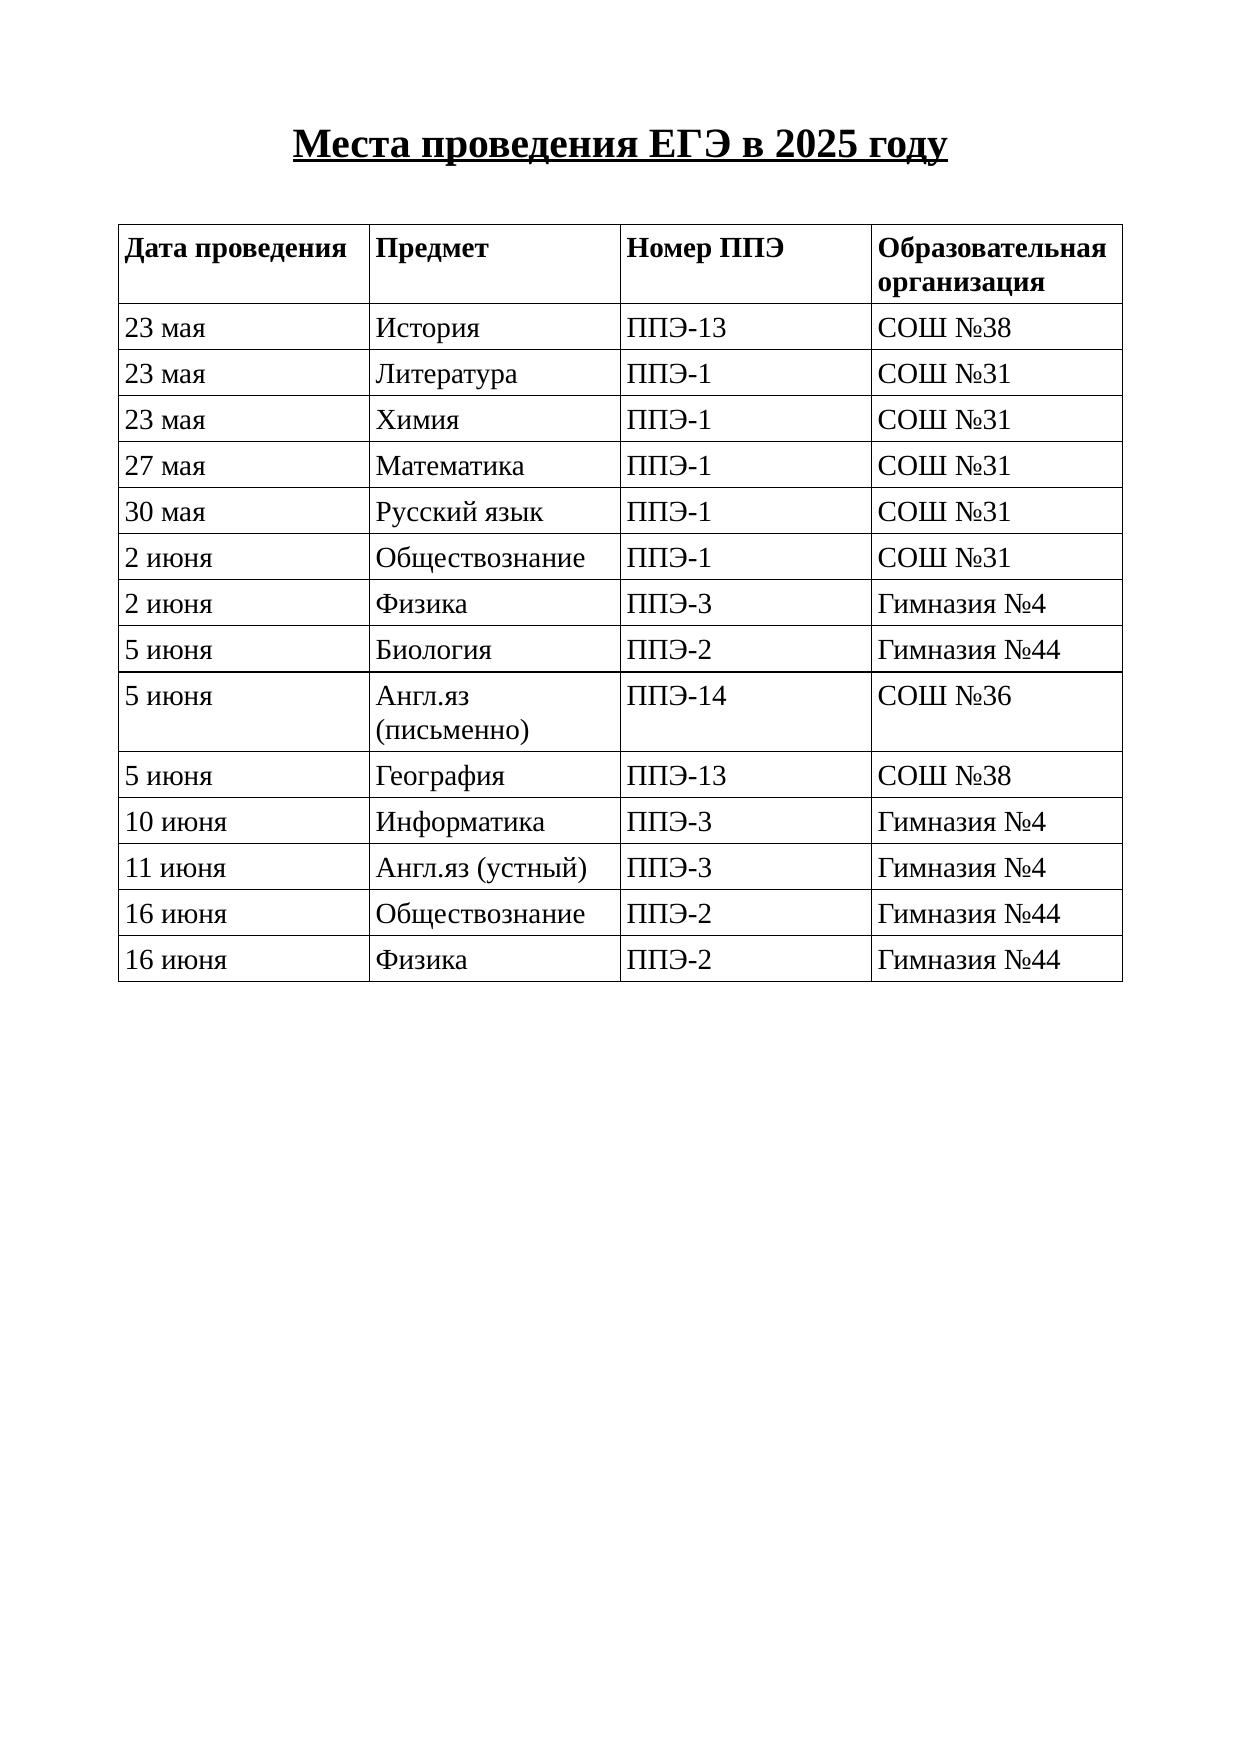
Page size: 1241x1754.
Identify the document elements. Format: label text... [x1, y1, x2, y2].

table_cell 2 июня [119, 534, 369, 579]
table_cell Гимназия №4 [872, 844, 1122, 889]
table_cell СОШ №31 [872, 350, 1122, 395]
table_cell Гимназия №44 [872, 890, 1122, 935]
table_cell ППЭ-1 [621, 442, 871, 487]
table_cell СОШ №31 [872, 442, 1122, 487]
table_cell ППЭ-3 [621, 798, 871, 843]
table_cell Гимназия №4 [872, 580, 1122, 625]
text Места проведения ЕГЭ в 2025 году [118, 118, 1122, 166]
table_cell 11 июня [119, 844, 369, 889]
table_cell СОШ №36 [872, 673, 1122, 751]
table_header Дата проведения [119, 225, 369, 303]
table_cell Физика [370, 936, 620, 981]
table_cell Физика [370, 580, 620, 625]
table_cell 23 мая [119, 350, 369, 395]
table_cell 23 мая [119, 304, 369, 349]
table_cell История [370, 304, 620, 349]
table_cell ППЭ-1 [621, 396, 871, 441]
table_cell ППЭ-1 [621, 350, 871, 395]
table_cell СОШ №31 [872, 488, 1122, 533]
table_cell ППЭ-2 [621, 890, 871, 935]
table_cell Обществознание [370, 534, 620, 579]
table_cell СОШ №31 [872, 396, 1122, 441]
table_cell Англ.яз (письменно) [370, 673, 620, 751]
table_cell 27 мая [119, 442, 369, 487]
table_cell ППЭ-2 [621, 936, 871, 981]
table_cell Гимназия №4 [872, 798, 1122, 843]
table_cell География [370, 752, 620, 797]
table_header Номер ППЭ [621, 225, 871, 303]
table_cell ППЭ-13 [621, 304, 871, 349]
table_cell Гимназия №44 [872, 626, 1122, 671]
table_cell Химия [370, 396, 620, 441]
table_cell Гимназия №44 [872, 936, 1122, 981]
table_cell 2 июня [119, 580, 369, 625]
table_cell СОШ №38 [872, 752, 1122, 797]
table_cell ППЭ-3 [621, 580, 871, 625]
table_cell ППЭ-3 [621, 844, 871, 889]
table_cell 5 июня [119, 626, 369, 671]
table_cell ППЭ-1 [621, 534, 871, 579]
table_cell Информатика [370, 798, 620, 843]
table_cell Обществознание [370, 890, 620, 935]
table_cell 5 июня [119, 673, 369, 751]
table_cell Русский язык [370, 488, 620, 533]
table_cell 23 мая [119, 396, 369, 441]
table_cell Биология [370, 626, 620, 671]
table_header Предмет [370, 225, 620, 303]
table_cell 16 июня [119, 936, 369, 981]
table_cell Англ.яз (устный) [370, 844, 620, 889]
table_cell ППЭ-13 [621, 752, 871, 797]
table_cell Литература [370, 350, 620, 395]
table_cell ППЭ-2 [621, 626, 871, 671]
table_cell 30 мая [119, 488, 369, 533]
table_cell ППЭ-1 [621, 488, 871, 533]
table_header Образовательная организация [872, 225, 1122, 303]
table_cell ППЭ-14 [621, 673, 871, 751]
table_cell Математика [370, 442, 620, 487]
table_cell 16 июня [119, 890, 369, 935]
table_cell СОШ №38 [872, 304, 1122, 349]
table_cell 5 июня [119, 752, 369, 797]
table_cell 10 июня [119, 798, 369, 843]
table_cell СОШ №31 [872, 534, 1122, 579]
